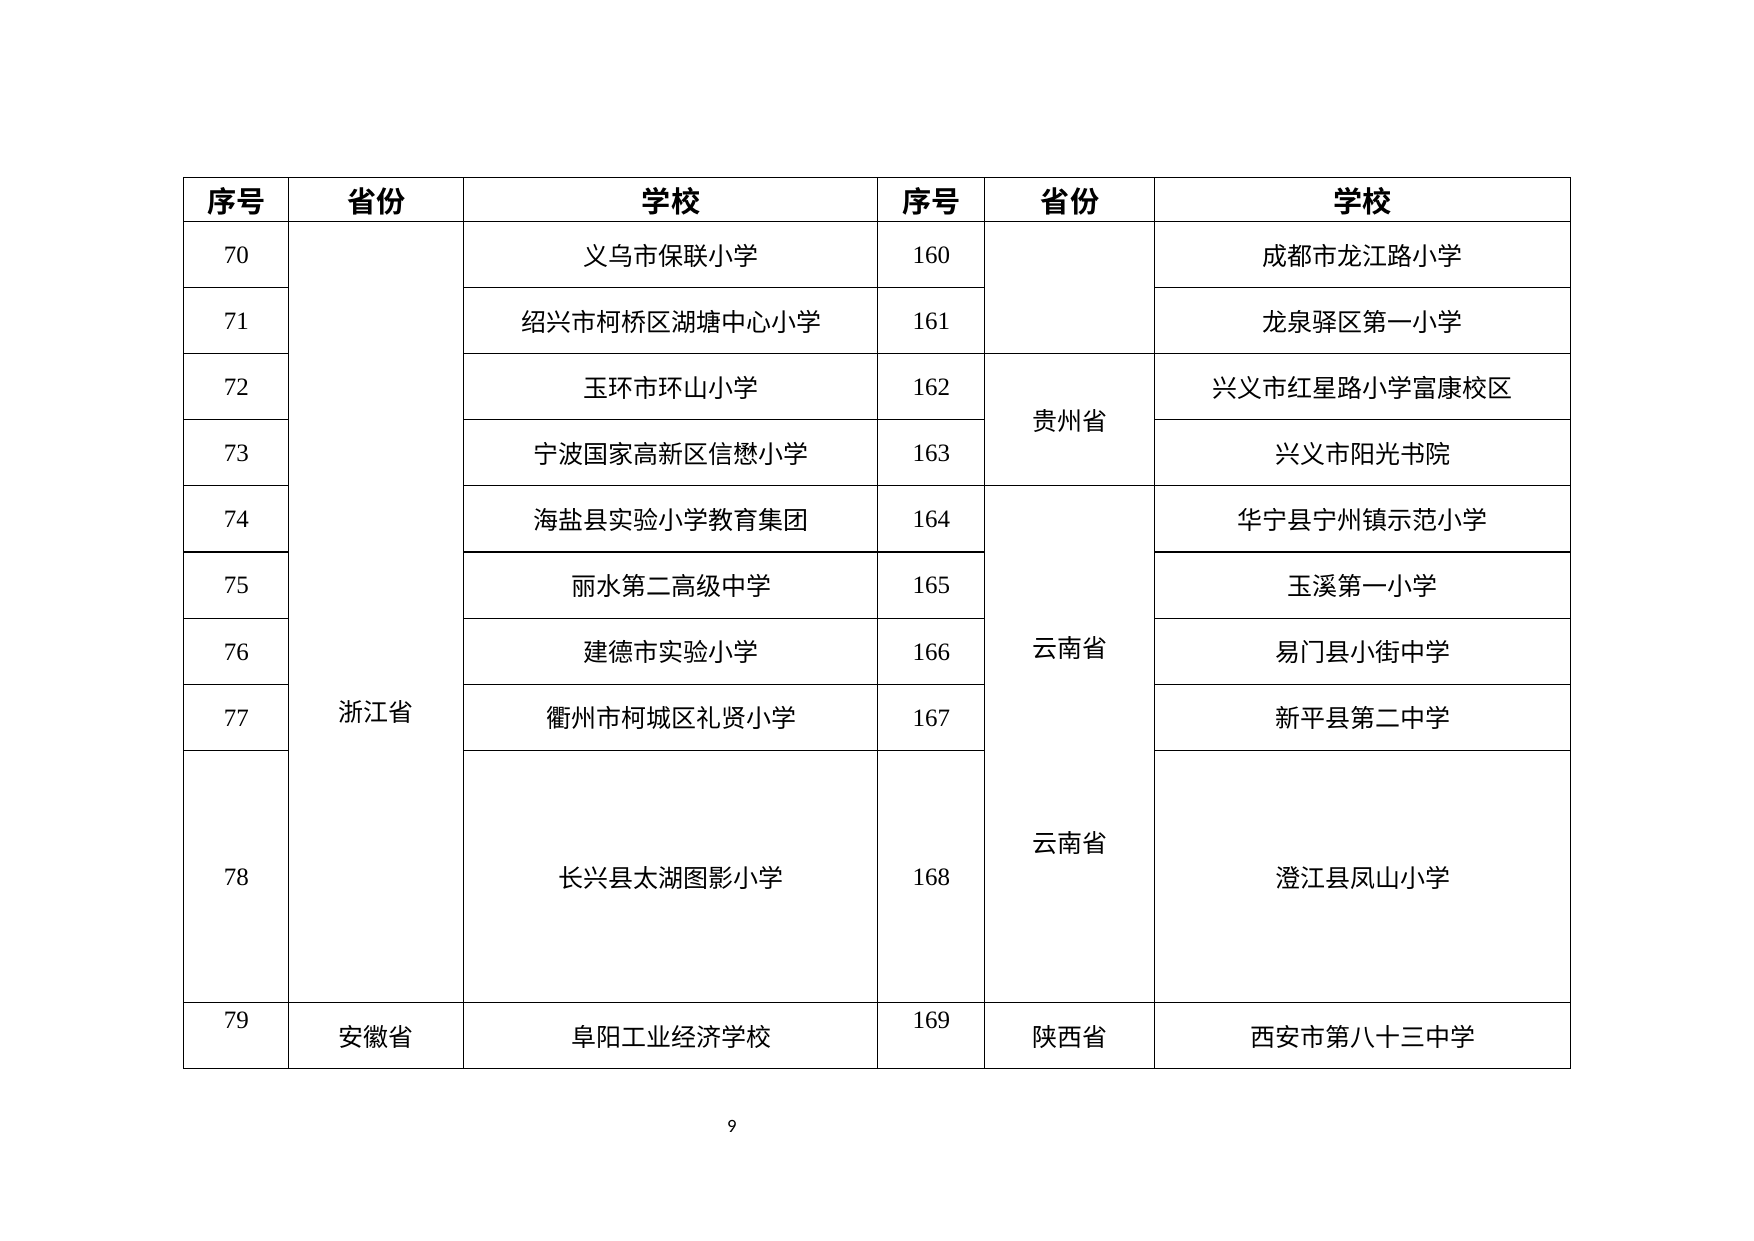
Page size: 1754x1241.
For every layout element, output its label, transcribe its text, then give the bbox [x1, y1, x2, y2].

table_cell 海盐县实验小学教育集团 [464, 486, 877, 551]
table_cell 新平县第二中学 [1155, 685, 1570, 749]
table_cell 丽水第二高级中学 [464, 553, 877, 617]
table_header 省份 [289, 178, 463, 221]
table_cell 74 [184, 486, 288, 551]
table_cell 166 [878, 619, 984, 683]
table_cell 澄江县凤山小学 [1155, 751, 1570, 1002]
table_cell 78 [184, 751, 288, 1002]
table_cell 165 [878, 553, 984, 617]
table_cell 西安市第八十三中学 [1155, 1003, 1570, 1068]
table_cell 169 [878, 1003, 984, 1068]
table_cell 72 [184, 354, 288, 419]
table_cell 75 [184, 553, 288, 617]
table_cell 玉环市环山小学 [464, 354, 877, 419]
table_cell 易门县小街中学 [1155, 619, 1570, 683]
table_cell 衢州市柯城区礼贤小学 [464, 685, 877, 749]
table_cell 73 [184, 420, 288, 485]
table_cell 77 [184, 685, 288, 749]
table_cell 玉溪第一小学 [1155, 553, 1570, 617]
table_cell 龙泉驿区第一小学 [1155, 288, 1570, 353]
table_cell 162 [878, 354, 984, 419]
table_cell 兴义市阳光书院 [1155, 420, 1570, 485]
table_header 序号 [878, 178, 984, 221]
table_cell 160 [878, 222, 984, 287]
table_cell 绍兴市柯桥区湖塘中心小学 [464, 288, 877, 353]
table_cell 阜阳工业经济学校 [464, 1003, 877, 1068]
table_header 学校 [464, 178, 877, 221]
table_header 学校 [1155, 178, 1570, 221]
table_cell 71 [184, 288, 288, 353]
table_cell 宁波国家高新区信懋小学 [464, 420, 877, 485]
table_cell 163 [878, 420, 984, 485]
table_cell 贵州省 [985, 354, 1154, 485]
table_cell 云南省 云南省 [985, 486, 1154, 1002]
table_cell 陕西省 [985, 1003, 1154, 1068]
table_header 序号 [184, 178, 288, 221]
table_header 省份 [985, 178, 1154, 221]
table_cell 成都市龙江路小学 [1155, 222, 1570, 287]
table_cell 161 [878, 288, 984, 353]
table_cell 长兴县太湖图影小学 [464, 751, 877, 1002]
table_cell 义乌市保联小学 [464, 222, 877, 287]
table_cell 70 [184, 222, 288, 287]
table_cell 167 [878, 685, 984, 749]
table_cell 164 [878, 486, 984, 551]
table_cell 兴义市红星路小学富康校区 [1155, 354, 1570, 419]
table_cell 79 [184, 1003, 288, 1068]
table_cell 168 [878, 751, 984, 1002]
table_cell 安徽省 [289, 1003, 463, 1068]
table_cell 建德市实验小学 [464, 619, 877, 683]
table_cell 76 [184, 619, 288, 683]
table_cell 华宁县宁州镇示范小学 [1155, 486, 1570, 551]
